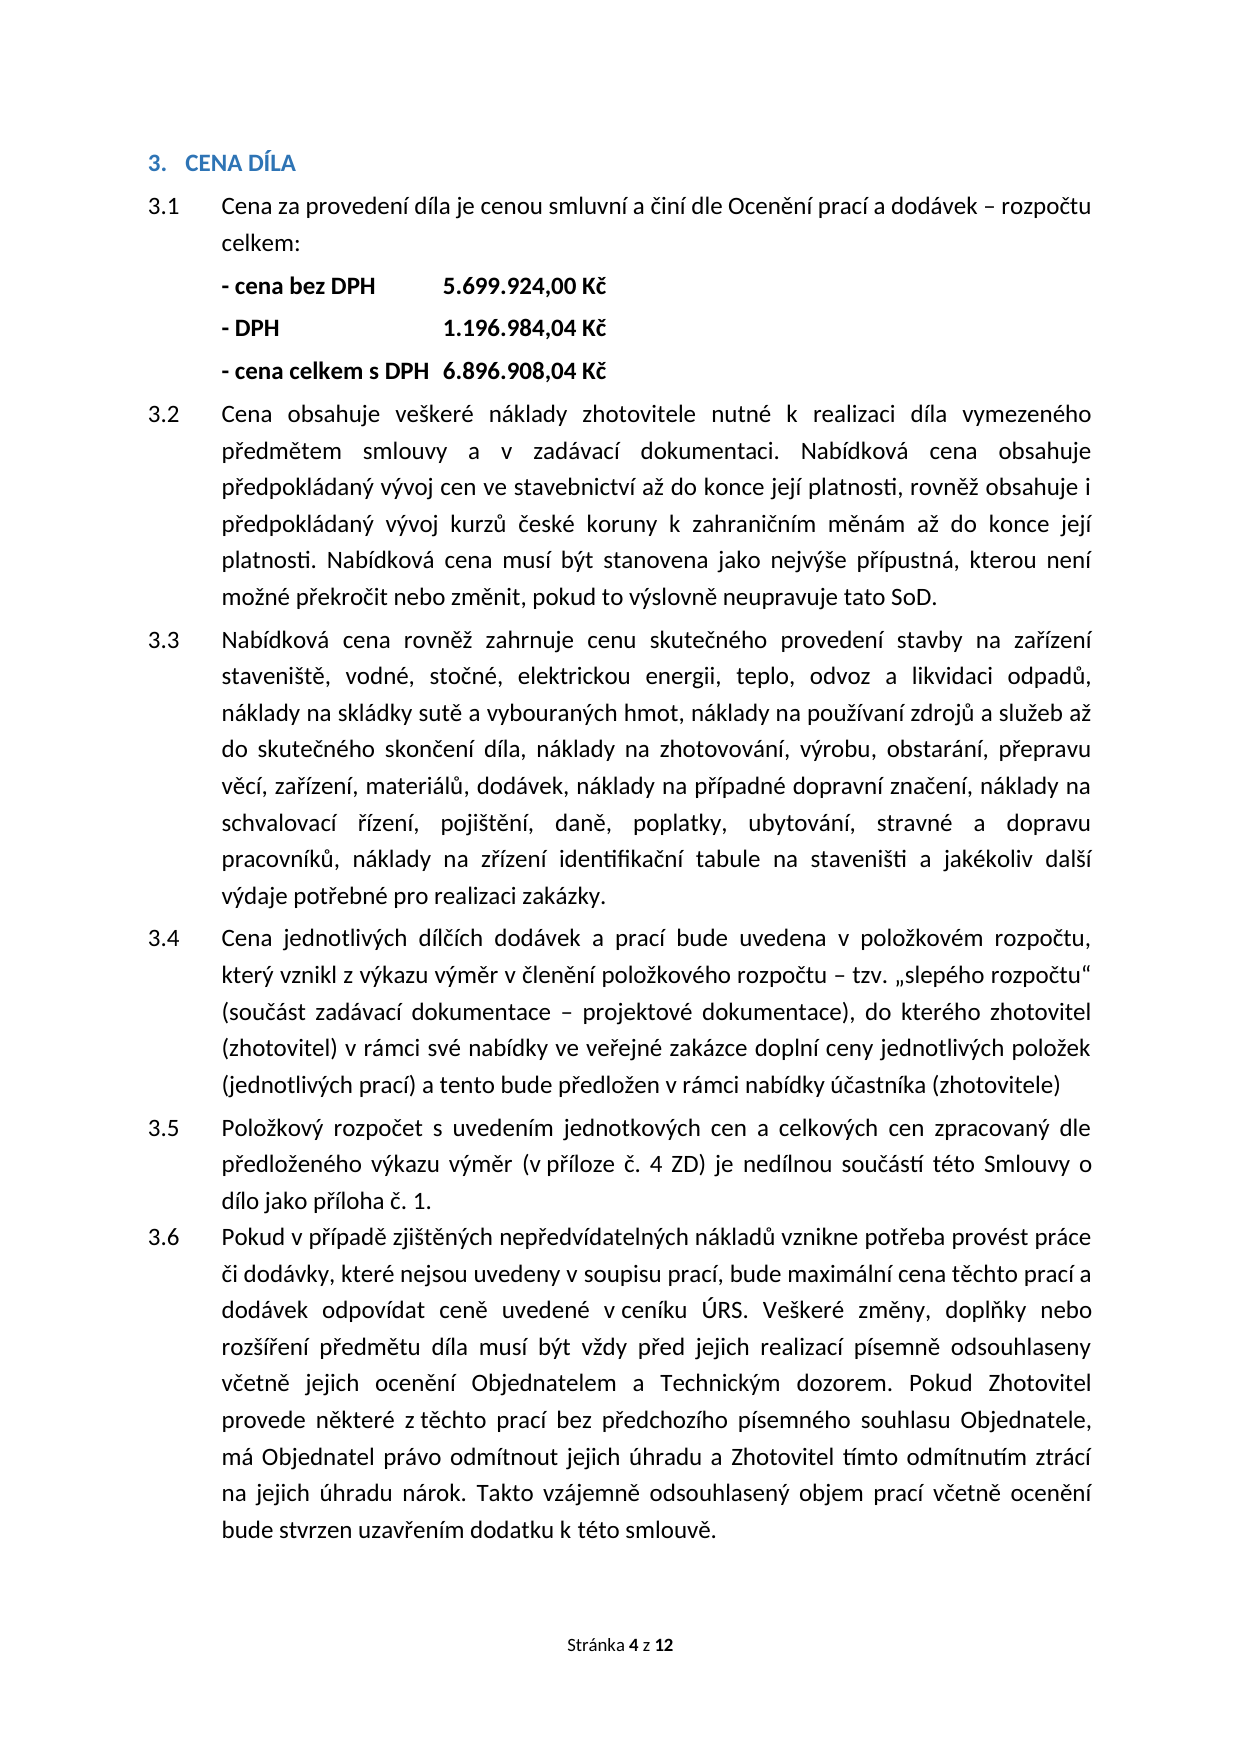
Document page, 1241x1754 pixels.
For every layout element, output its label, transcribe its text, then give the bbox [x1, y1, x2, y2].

list Cena jednotlivých dílčích dodávek a prací bude uvedena v položkovém rozpočtu, který vznikl z výkazu výměr v členění položkového rozpočtu – tzv. „slepého rozpočtu“ (součást zadávací dokumentace – projektové dokumentace), do kterého zhotovitel (zhotovitel) v rámci své nabídky ve veřejné zakázce doplní ceny jednotlivých položek (jednotlivých prací) a tento bude předložen v rámci nabídky účastníka (zhotovitele) [148, 923, 1093, 1099]
list Pokud v případě zjištěných nepředvídatelných nákladů vznikne potřeba provést práce či dodávky, které nejsou uvedeny v soupisu prací, bude maximální cena těchto prací a dodávek odpovídat ceně uvedené v ceníku ÚRS. Veškeré změny, doplňky nebo rozšíření předmětu díla musí být vždy před jejich realizací písemně odsouhlaseny včetně jejich ocenění Objednatelem a Technickým dozorem. Pokud Zhotovitel provede některé z těchto prací bez předchozího písemného souhlasu Objednatele, má Objednatel právo odmítnout jejich úhradu a Zhotovitel tímto odmítnutím ztrácí na jejich úhradu nárok. Takto vzájemně odsouhlasený objem prací včetně ocenění bude stvrzen uzavřením dodatku k této smlouvě. [148, 1221, 1093, 1544]
list Položkový rozpočet s uvedením jednotkových cen a celkových cen zpracovaný dle předloženého výkazu výměr (v příloze č. 4 ZD) je nedílnou součástí této Smlouvy o dílo jako příloha č. 1. [148, 1112, 1093, 1215]
text - cena bez DPH 5.699.924,00 Kč [221, 270, 1093, 300]
list Nabídková cena rovněž zahrnuje cenu skutečného provedení stavby na zařízení staveniště, vodné, stočné, elektrickou energii, teplo, odvoz a likvidaci odpadů, náklady na skládky sutě a vybouraných hmot, náklady na používaní zdrojů a služeb až do skutečného skončení díla, náklady na zhotovování, výrobu, obstarání, přepravu věcí, zařízení, materiálů, dodávek, náklady na případné dopravní značení, náklady na schvalovací řízení, pojištění, daně, poplatky, ubytování, stravné a dopravu pracovníků, náklady na zřízení identifikační tabule na staveništi a jakékoliv další výdaje potřebné pro realizaci zakázky. [148, 624, 1093, 910]
text - cena celkem s DPH 6.896.908,04 Kč [221, 355, 1093, 386]
list CENA DÍLA [148, 148, 1093, 178]
text - DPH 1.196.984,04 Kč [221, 313, 1093, 343]
list Cena za provedení díla je cenou smluvní a činí dle Ocenění prací a dodávek – rozpočtu celkem: [148, 190, 1093, 257]
list Cena obsahuje veškeré náklady zhotovitele nutné k realizaci díla vymezeného předmětem smlouvy a v zadávací dokumentaci. Nabídková cena obsahuje předpokládaný vývoj cen ve stavebnictví až do konce její platnosti, rovněž obsahuje i předpokládaný vývoj kurzů české koruny k zahraničním měnám až do konce její platnosti. Nabídková cena musí být stanovena jako nejvýše přípustná, kterou není možné překročit nebo změnit, pokud to výslovně neupravuje tato SoD. [148, 398, 1093, 612]
